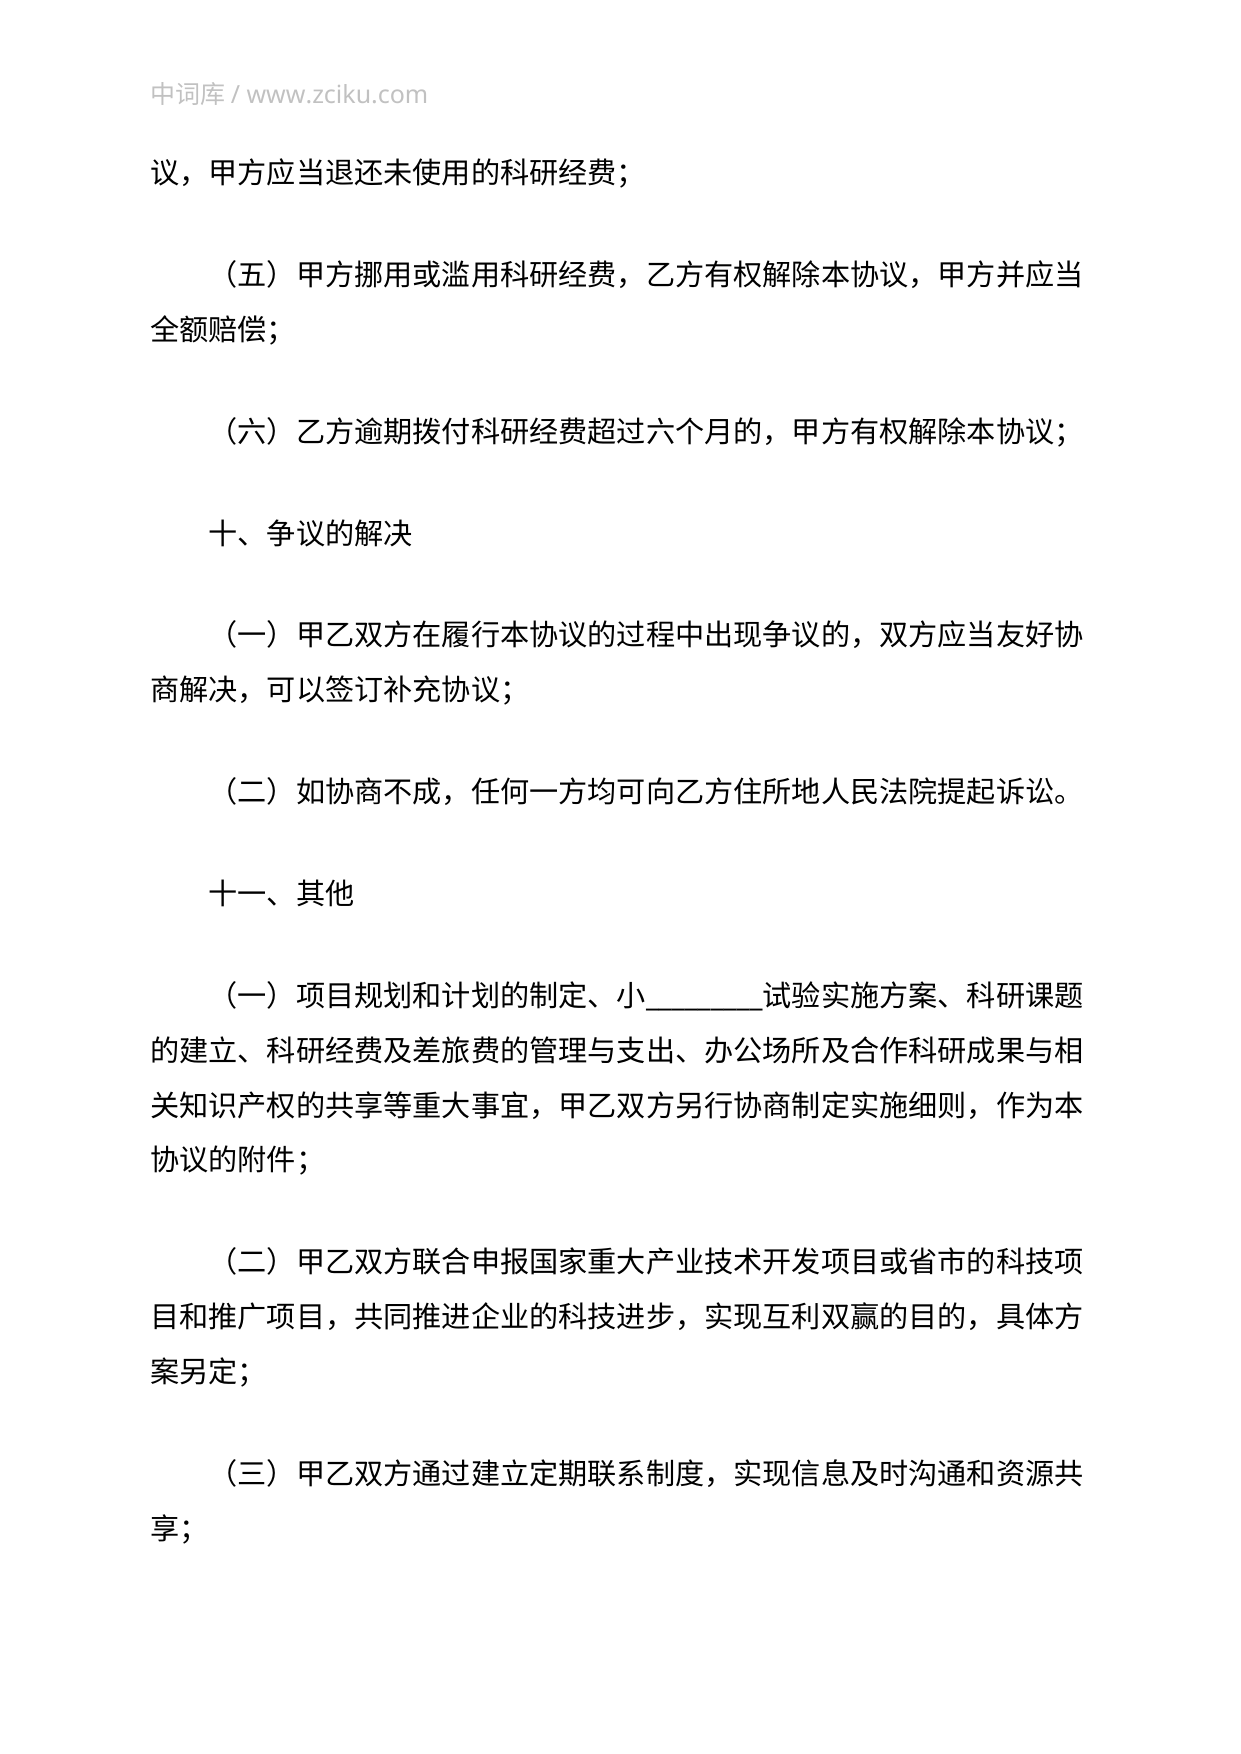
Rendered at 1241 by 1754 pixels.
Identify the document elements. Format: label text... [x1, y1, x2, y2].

text （一）甲乙双方在履行本协议的过程中出现争议的，双方应当友好协商解决，可以签订补充协议； [150, 612, 1090, 709]
text （六）乙方逾期拨付科研经费超过六个月的，甲方有权解除本协议； [150, 408, 1090, 451]
text （一）项目规划和计划的制定、小_________试验实施方案、科研课题的建立、科研经费及差旅费的管理与支出、办公场所及合作科研成果与相关知识产权的共享等重大事宜，甲乙双方另行协商制定实施细则，作为本协议的附件； [150, 972, 1090, 1179]
text 十、争议的解决 [150, 510, 1090, 552]
text （五）甲方挪用或滥用科研经费，乙方有权解除本协议，甲方并应当全额赔偿； [150, 252, 1090, 349]
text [150, 150, 1090, 192]
text （三）甲乙双方通过建立定期联系制度，实现信息及时沟通和资源共享； [150, 1450, 1090, 1547]
text （二）如协商不成，任何一方均可向乙方住所地人民法院提起诉讼。 [150, 769, 1090, 811]
text （二）甲乙双方联合申报国家重大产业技术开发项目或省市的科技项目和推广项目，共同推进企业的科技进步，实现互利双赢的目的，具体方案另定； [150, 1239, 1090, 1391]
text 十一、其他 [150, 870, 1090, 913]
